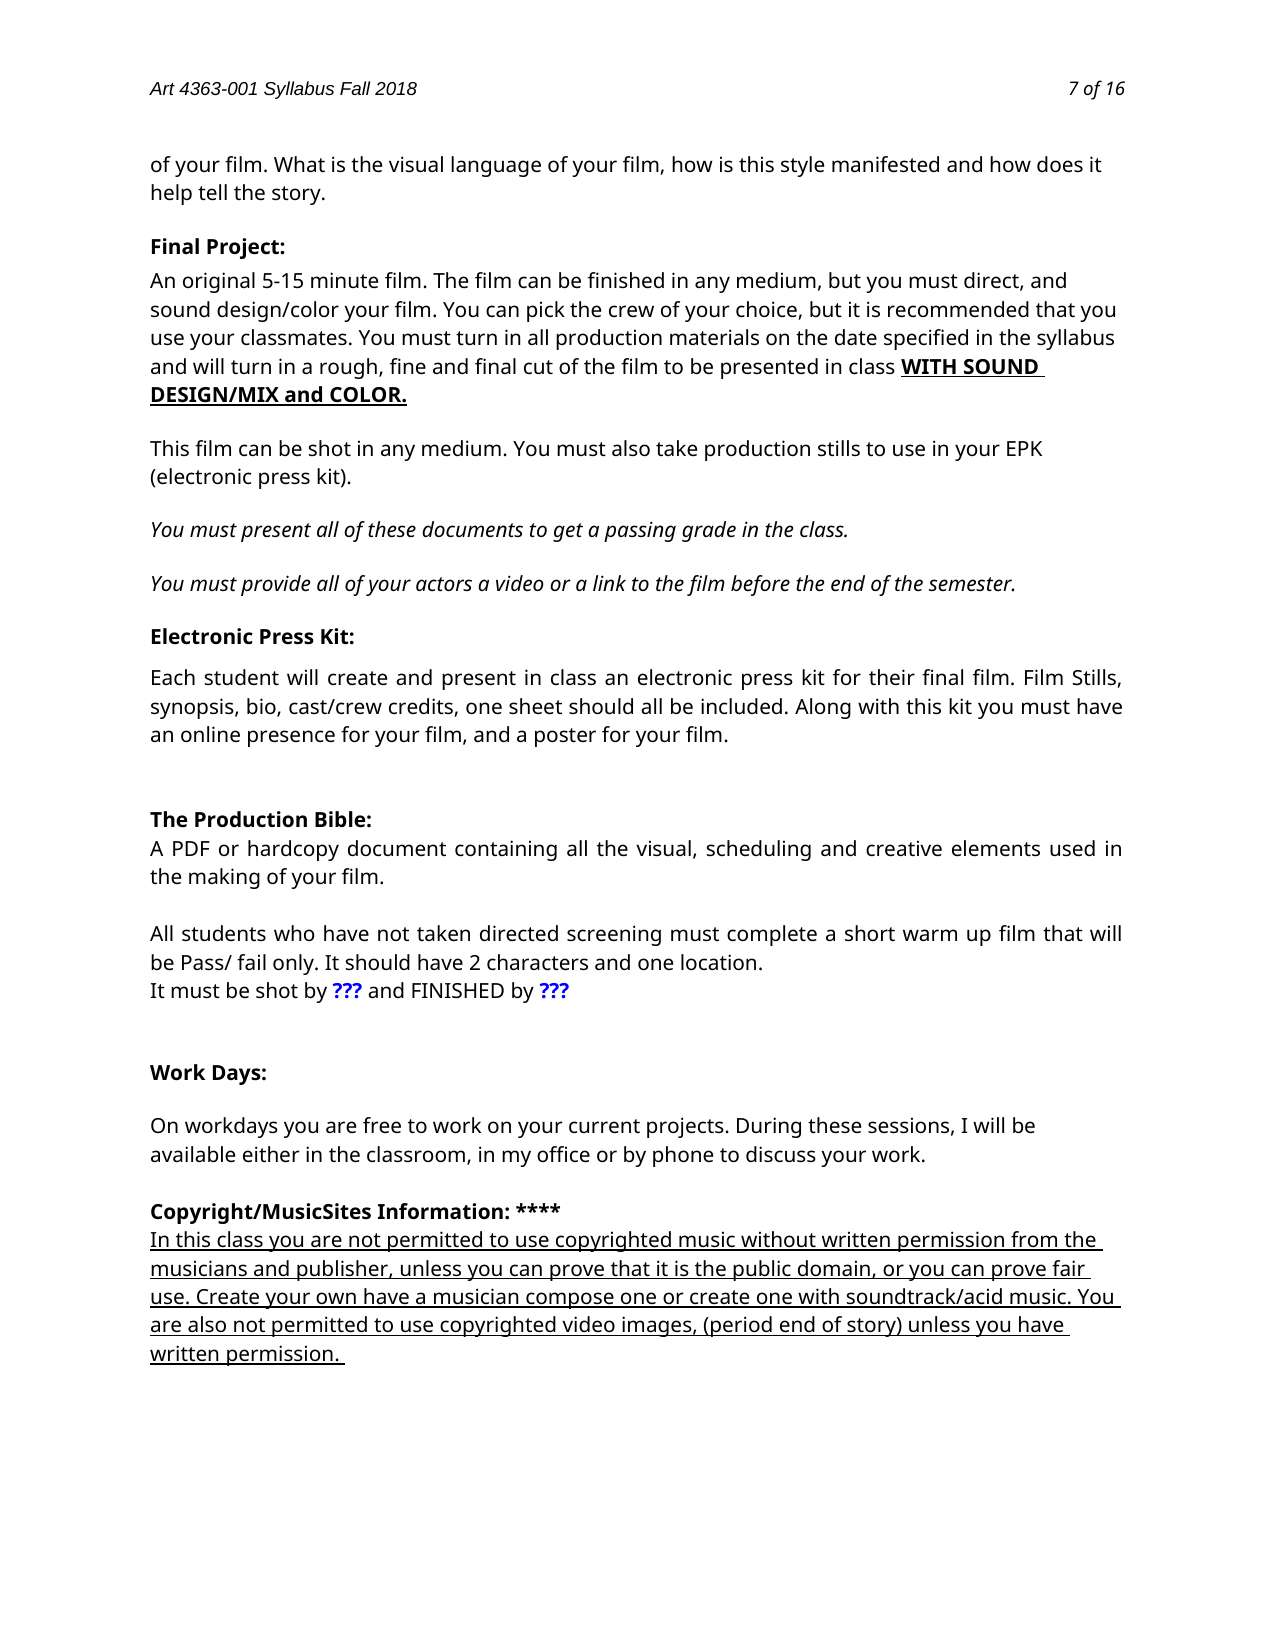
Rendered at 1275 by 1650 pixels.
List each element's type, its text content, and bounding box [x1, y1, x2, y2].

text The Production Bible: [150, 806, 1125, 834]
text You must provide all of your actors a video or a link to the film before the end of the semester. [150, 569, 1125, 597]
text This film can be shot in any medium. You must also take production stills to use in your EPK (electronic press kit). [150, 434, 1125, 491]
text It must be shot by ??? and FINISHED by ??? [150, 976, 1125, 1005]
text An original 5-15 minute film. The film can be finished in any medium, but you must direct, and sound design/color your film. You can pick the crew of your choice, but it is recommended that you use your classmates. You must turn in all production materials on the date specified in the syllabus and will turn in a rough, fine and final cut of the film to be presented in class WITH SOUND DESIGN/MIX and COLOR. [150, 267, 1125, 409]
text Final Project: [150, 232, 1125, 260]
text All students who have not taken directed screening must complete a short warm up film that will be Pass/ fail only. It should have 2 characters and one location. [150, 919, 1125, 976]
text Each student will create and present in class an electronic press kit for their final film. Film Stills, synopsis, bio, cast/crew credits, one sheet should all be included. Along with this kit you must have an online presence for your film, and a poster for your film. [150, 663, 1125, 749]
text Electronic Press Kit: [150, 622, 1125, 651]
text Work Days: [150, 1058, 1125, 1087]
text In this class you are not permitted to use copyrighted music without written permission from the musicians and publisher, unless you can prove that it is the public domain, or you can prove fair use. Create your own have a musician compose one or create one with soundtrack/acid music. You are also not permitted to use copyrighted video images, (period end of story) unless you have written permission. [150, 1225, 1125, 1367]
text Copyright/MusicSites Information: **** [150, 1197, 1125, 1225]
text A PDF or hardcopy document containing all the visual, scheduling and creative elements used in the making of your film. [150, 834, 1125, 891]
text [150, 150, 1125, 207]
text On workdays you are free to work on your current projects. During these sessions, I will be available either in the classroom, in my office or by phone to discuss your work. [150, 1112, 1125, 1168]
text You must present all of these documents to get a passing grade in the class. [150, 516, 1125, 544]
